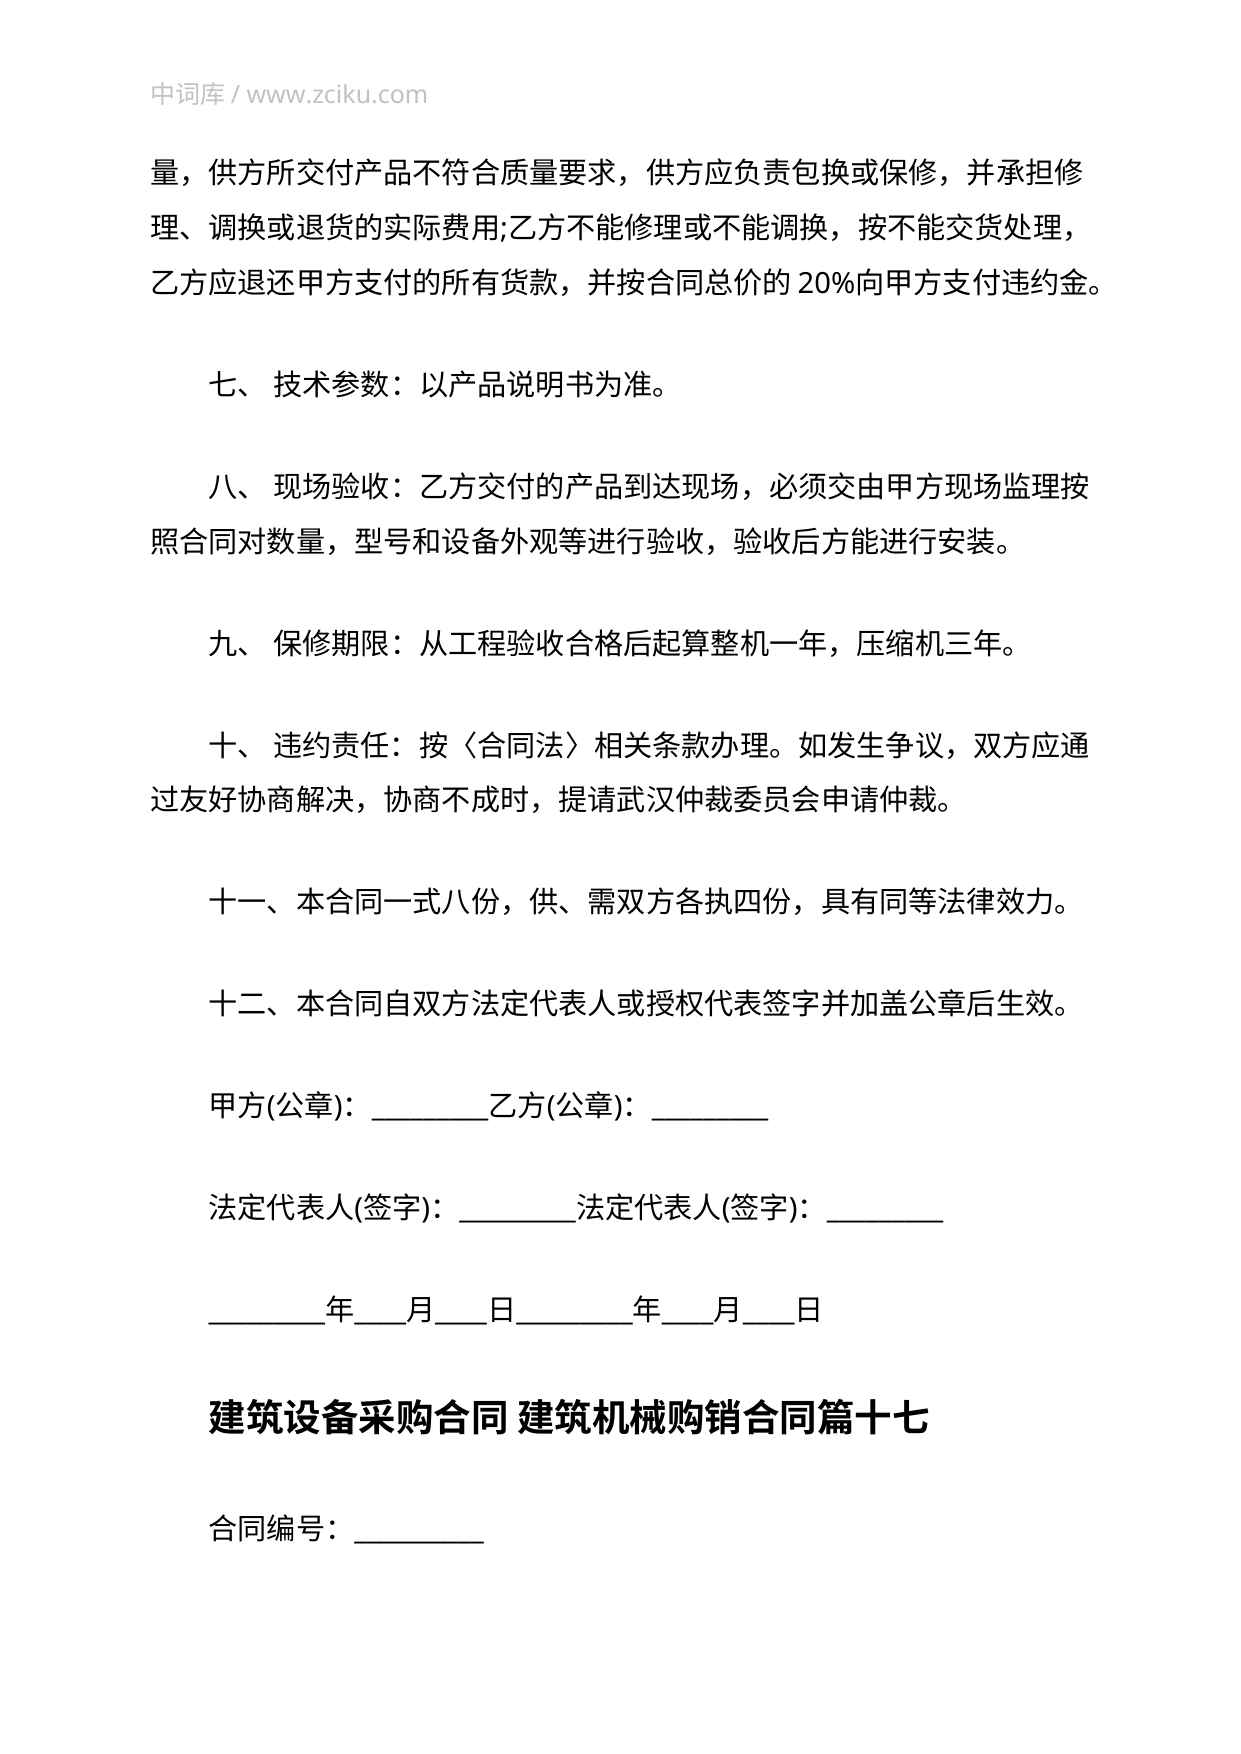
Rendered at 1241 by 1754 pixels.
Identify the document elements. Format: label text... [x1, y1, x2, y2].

text _________年____月____日_________年____月____日 [150, 1286, 1090, 1329]
text 十一、本合同一式八份，供、需双方各执四份，具有同等法律效力。 [150, 879, 1090, 921]
text 合同编号：__________ [150, 1506, 1090, 1548]
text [150, 150, 1090, 302]
text 七、 技术参数：以产品说明书为准。 [150, 362, 1090, 404]
text 建筑设备采购合同 建筑机械购销合同篇十七 [150, 1388, 1090, 1442]
text 甲方(公章)：_________乙方(公章)：_________ [150, 1082, 1090, 1125]
text 九、 保修期限：从工程验收合格后起算整机一年，压缩机三年。 [150, 620, 1090, 663]
text 法定代表人(签字)：_________法定代表人(签字)：_________ [150, 1184, 1090, 1227]
text 十二、本合同自双方法定代表人或授权代表签字并加盖公章后生效。 [150, 981, 1090, 1023]
text 十、 违约责任：按〈合同法〉相关条款办理。如发生争议，双方应通过友好协商解决，协商不成时，提请武汉仲裁委员会申请仲裁。 [150, 722, 1090, 819]
text 八、 现场验收：乙方交付的产品到达现场，必须交由甲方现场监理按照合同对数量，型号和设备外观等进行验收，验收后方能进行安装。 [150, 464, 1090, 561]
